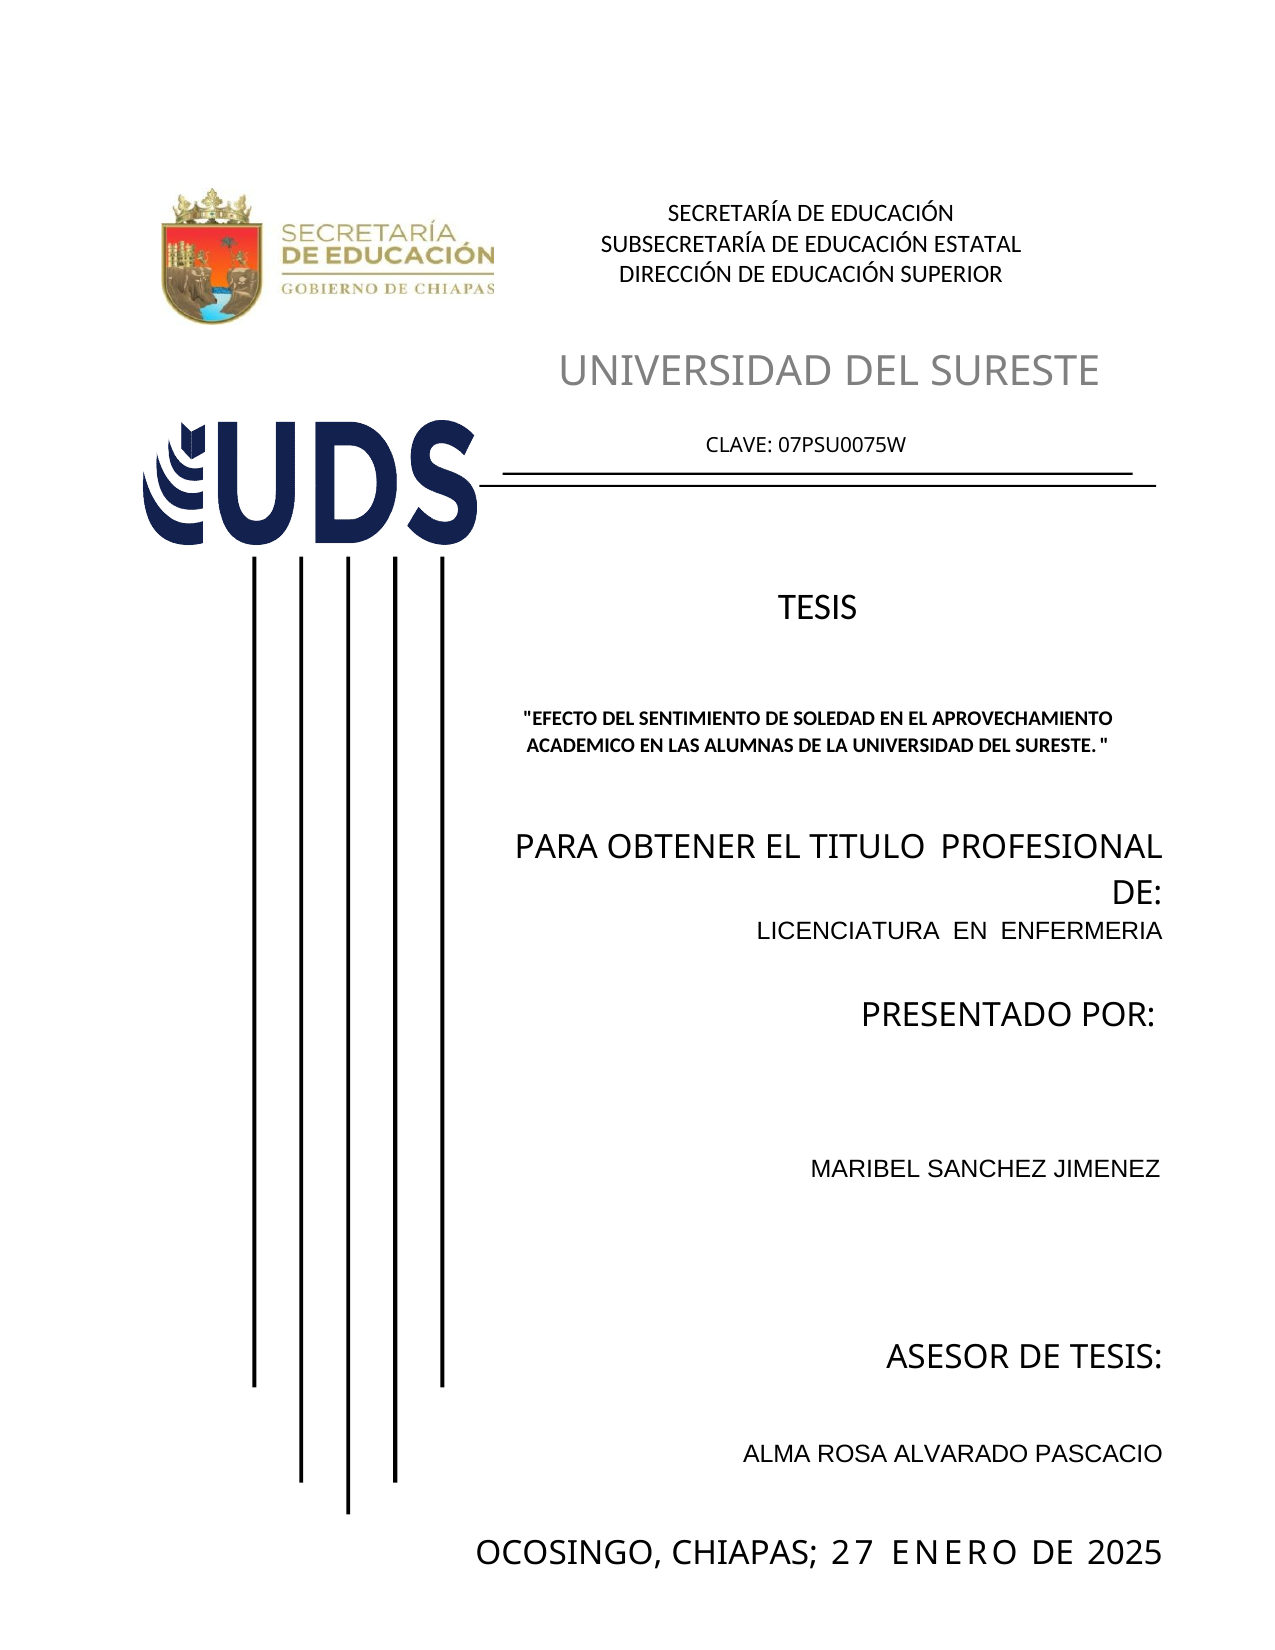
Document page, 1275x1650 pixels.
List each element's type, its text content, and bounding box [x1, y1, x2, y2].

text TESIS [475, 583, 1161, 629]
text OCOSINGO, CHIAPAS; 27 ENERO DE 2025 [150, 1529, 1162, 1574]
title UNIVERSIDAD DEL SURESTE [558, 341, 1162, 398]
subtitle PRESENTADO POR: [150, 990, 1156, 1036]
subtitle PARA OBTENER EL TITULO PROFESIONAL DE: [485, 823, 1162, 914]
text MARIBEL SANCHEZ JIMENEZ [475, 1154, 1160, 1182]
text "EFECTO DEL SENTIMIENTO DE SOLEDAD EN EL APROVECHAMIENTO ACADEMICO EN LAS ALUMNAS DE LA UNIVERSIDAD DEL SURESTE." [475, 705, 1161, 757]
text ALMA ROSA ALVARADO PASCACIO [705, 1439, 1162, 1468]
text CLAVE: 07PSU0075W [705, 430, 1162, 459]
text ASESOR DE TESIS: [705, 1333, 1162, 1378]
text SECRETARÍA DE EDUCACIÓN SUBSECRETARÍA DE EDUCACIÓN ESTATAL DIRECCIÓN DE EDUCACIÓN SUPERIOR [600, 197, 1021, 289]
picture [161, 188, 494, 325]
text LICENCIATURA EN ENFERMERIA [721, 916, 1162, 945]
picture [135, 420, 477, 550]
